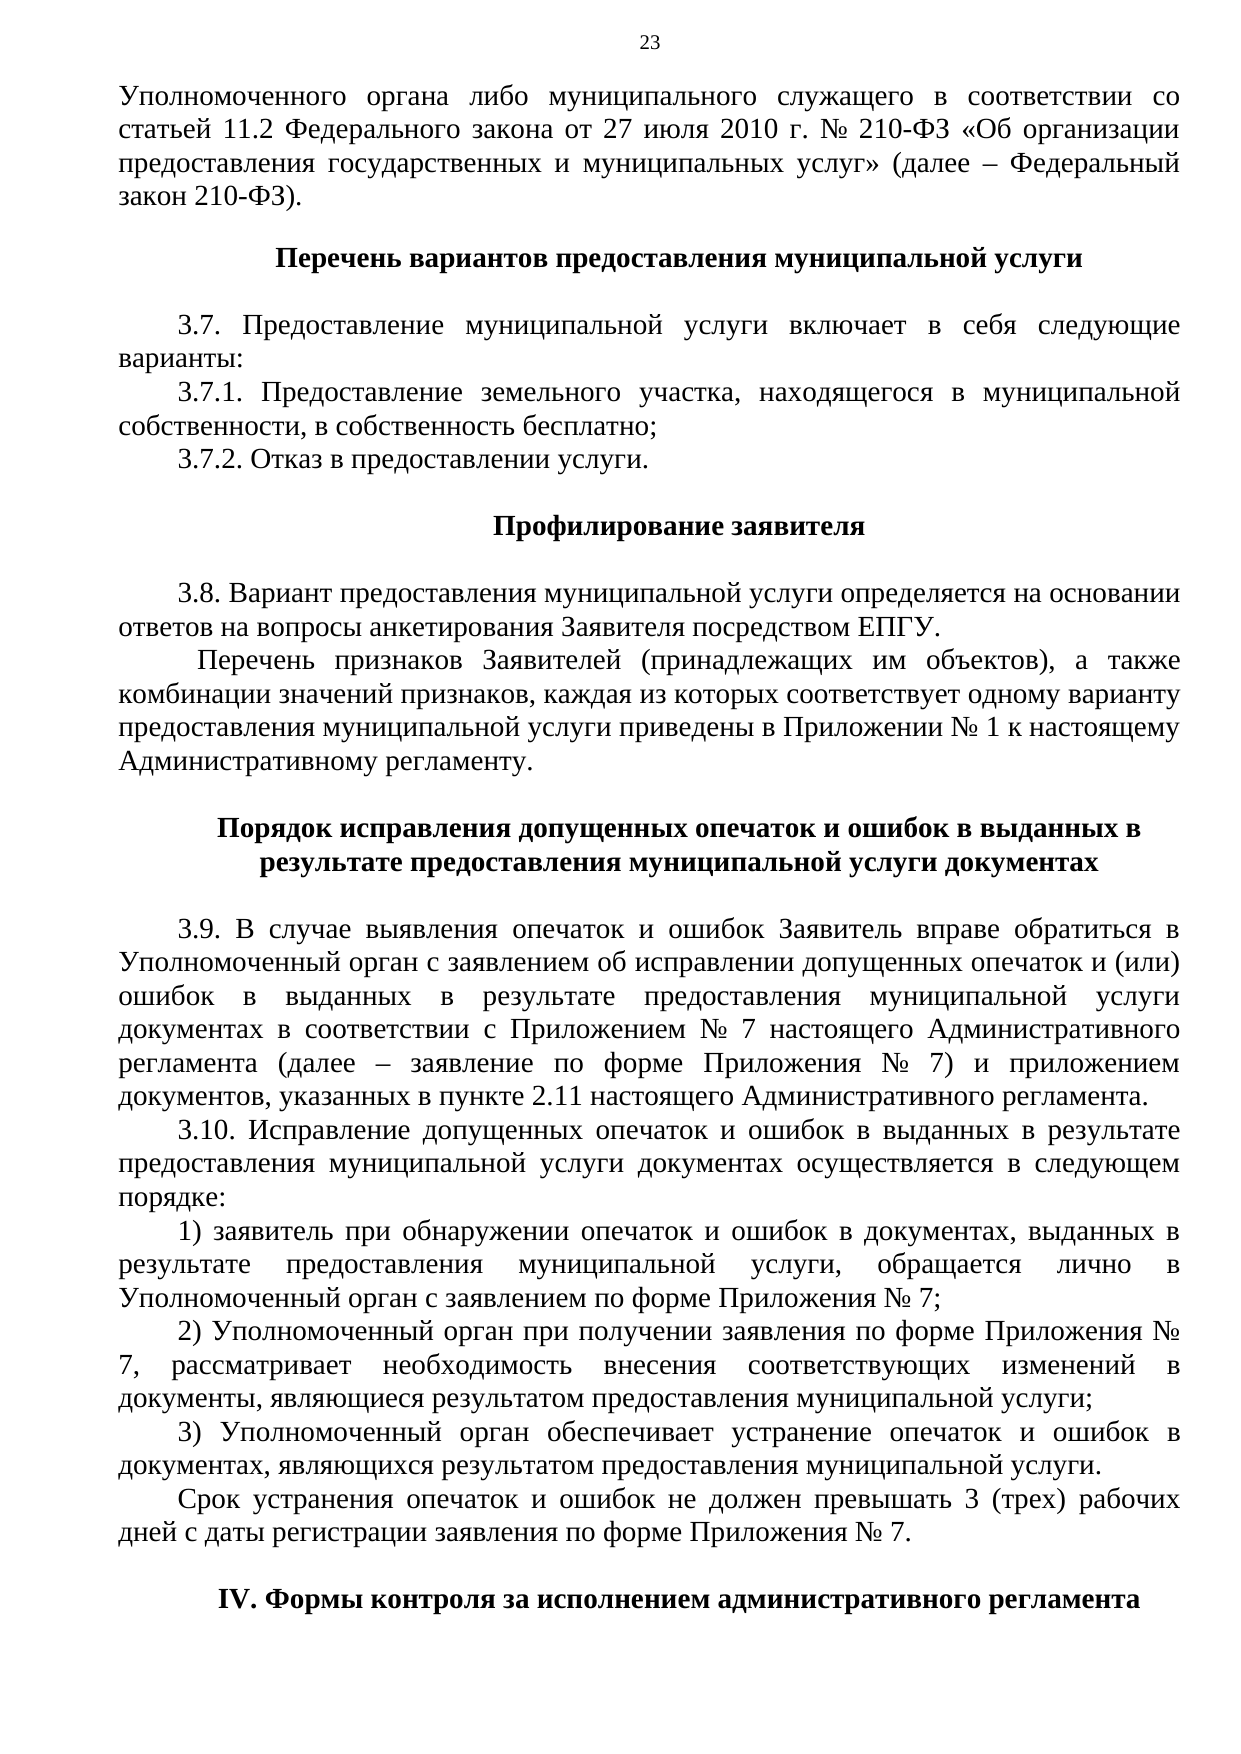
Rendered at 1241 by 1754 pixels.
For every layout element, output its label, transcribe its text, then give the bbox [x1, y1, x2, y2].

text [118, 78, 1181, 212]
text 3) Уполномоченный орган обеспечивает устранение опечаток и ошибок в документах, являющихся результатом предоставления муниципальной услуги. [118, 1414, 1181, 1481]
text 3.8. Вариант предоставления муниципальной услуги определяется на основании ответов на вопросы анкетирования Заявителя посредством ЕПГУ. [118, 575, 1181, 642]
text 3.10. Исправление допущенных опечаток и ошибок в выданных в результате предоставления муниципальной услуги документах осуществляется в следующем порядке: [118, 1112, 1181, 1213]
text Перечень вариантов предоставления муниципальной услуги [118, 240, 1181, 273]
text Порядок исправления допущенных опечаток и ошибок в выданных в [118, 810, 1181, 844]
text 3.9. В случае выявления опечаток и ошибок Заявитель вправе обратиться в Уполномоченный орган с заявлением об исправлении допущенных опечаток и (или) ошибок в выданных в результате предоставления муниципальной услуги документах в соответствии с Приложением № 7 настоящего Административного регламента (далее – заявление по форме Приложения № 7) и приложением документов, указанных в пункте 2.11 настоящего Административного регламента. [118, 911, 1181, 1112]
text результате предоставления муниципальной услуги документах [118, 844, 1181, 877]
text IV. Формы контроля за исполнением административного регламента [118, 1582, 1181, 1615]
text 1) заявитель при обнаружении опечаток и ошибок в документах, выданных в результате предоставления муниципальной услуги, обращается лично в Уполномоченный орган с заявлением по форме Приложения № 7; [118, 1213, 1181, 1313]
text 3.7.2. Отказ в предоставлении услуги. [118, 441, 1181, 475]
text Профилирование заявителя [118, 508, 1181, 542]
text Срок устранения опечаток и ошибок не должен превышать 3 (трех) рабочих дней с даты регистрации заявления по форме Приложения № 7. [118, 1481, 1181, 1548]
text 3.7.1. Предоставление земельного участка, находящегося в муниципальной собственности, в собственность бесплатно; [118, 374, 1181, 441]
text 3.7. Предоставление муниципальной услуги включает в себя следующие варианты: [118, 307, 1181, 374]
text 2) Уполномоченный орган при получении заявления по форме Приложения № 7, рассматривает необходимость внесения соответствующих изменений в документы, являющиеся результатом предоставления муниципальной услуги; [118, 1313, 1181, 1414]
text Перечень признаков Заявителей (принадлежащих им объектов), а также комбинации значений признаков, каждая из которых соответствует одному варианту предоставления муниципальной услуги приведены в Приложении № 1 к настоящему Административному регламенту. [118, 642, 1181, 777]
